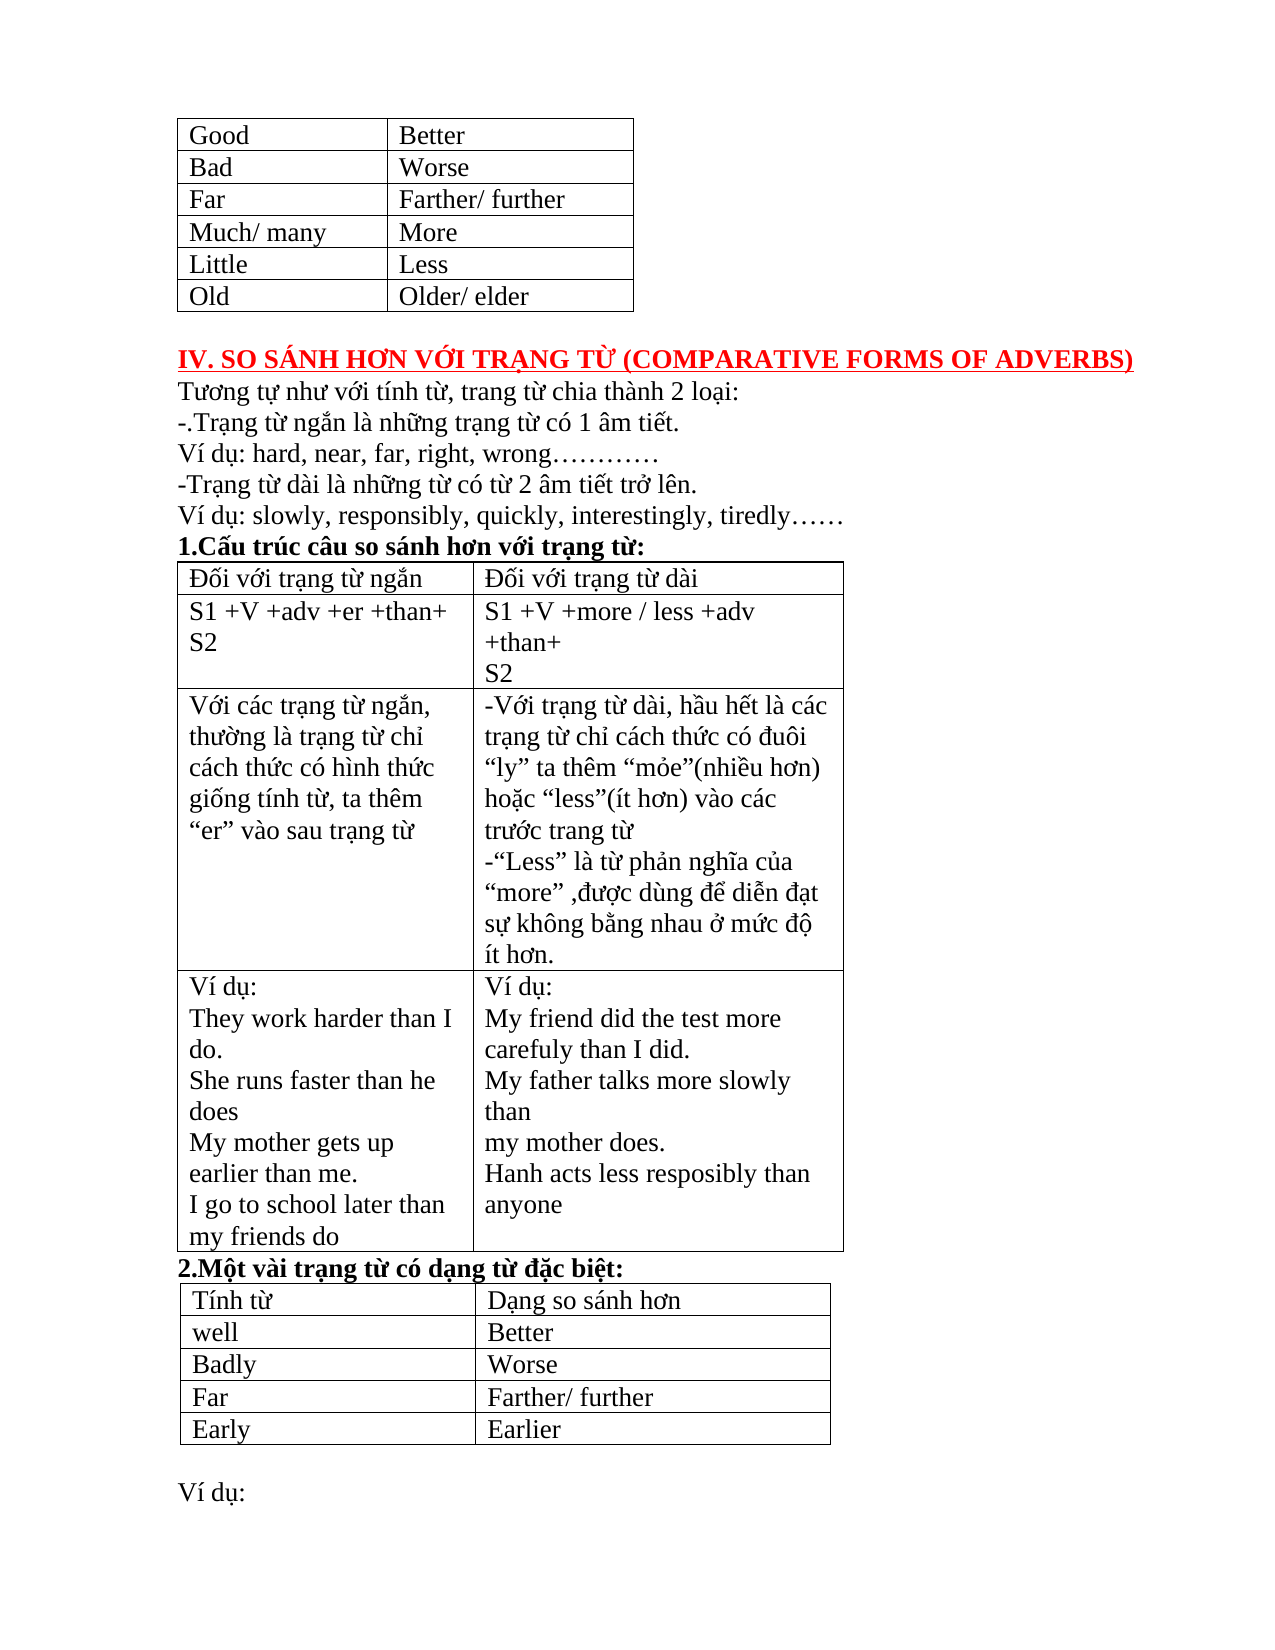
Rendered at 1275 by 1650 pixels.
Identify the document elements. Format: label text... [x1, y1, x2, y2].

table_header Đối với trạng từ ngắn [178, 563, 473, 594]
table_cell Less [388, 248, 633, 279]
table_cell Với các trạng từ ngắn, thường là trạng từ chỉ cách thức có hình thức giống tính từ, ta thêm “er” vào sau trạng từ [178, 689, 473, 969]
table_cell Farther/ further [476, 1381, 830, 1412]
table_cell S1 +V +adv +er +than+ S2 [178, 595, 473, 688]
table_cell Badly [181, 1349, 475, 1379]
text 1.Cấu trúc câu so sánh hơn với trạng từ: [177, 530, 1186, 561]
text -.Trạng từ ngắn là những trạng từ có 1 âm tiết. [177, 406, 1186, 437]
text Ví dụ: hard, near, far, right, wrong………… [177, 437, 1186, 468]
table_cell Far [178, 184, 387, 215]
text Ví dụ: slowly, responsibly, quickly, interestingly, tiredly…… [177, 499, 1186, 530]
text Ví dụ: [177, 1476, 1186, 1507]
table_cell Bad [178, 151, 387, 182]
table_cell well [181, 1316, 475, 1347]
table_cell More [388, 216, 633, 247]
table_cell Little [178, 248, 387, 279]
table_cell Ví dụ: They work harder than I do. She runs faster than he does My mother gets up earlier than me. I go to school later than my friends do [178, 971, 473, 1251]
text Tương tự như với tính từ, trang từ chia thành 2 loại: [177, 374, 1186, 406]
table_cell Farther/ further [388, 184, 633, 215]
table_header Đối với trạng từ dài [474, 563, 843, 594]
text 2.Một vài trạng từ có dạng từ đặc biệt: [177, 1252, 1186, 1283]
table_header Tính từ [181, 1284, 475, 1315]
table_cell Much/ many [178, 216, 387, 247]
table_header Dạng so sánh hơn [476, 1284, 830, 1315]
table_cell -Với trạng từ dài, hầu hết là các trạng từ chỉ cách thức có đuôi “ly” ta thêm “mỏe”(nhiều hơn) hoặc “less”(ít hơn) vào các trước trang từ -“Less” là từ phản nghĩa của “more” ,được dùng để diễn đạt sự không bằng nhau ở mức độ ít hơn. [474, 689, 843, 969]
table_cell Better [388, 119, 633, 150]
table_cell Better [476, 1316, 830, 1347]
table_cell Worse [388, 151, 633, 182]
table_cell Good [178, 119, 387, 150]
table_cell S1 +V +more / less +adv +than+ S2 [474, 595, 843, 688]
table_cell Old [178, 280, 387, 311]
table_cell Earlier [476, 1413, 830, 1444]
table_cell Far [181, 1381, 475, 1412]
table_cell Older/ elder [388, 280, 633, 311]
text IV. SO SÁNH HƠN VỚI TRẠNG TỪ (COMPARATIVE FORMS OF ADVERBS) [177, 343, 1186, 374]
table_cell Worse [476, 1349, 830, 1379]
table_cell Ví dụ: My friend did the test more carefuly than I did. My father talks more slowly than my mother does. Hanh acts less resposibly than anyone [474, 971, 843, 1251]
table_cell Early [181, 1413, 475, 1444]
text -Trạng từ dài là những từ có từ 2 âm tiết trở lên. [177, 468, 1186, 499]
